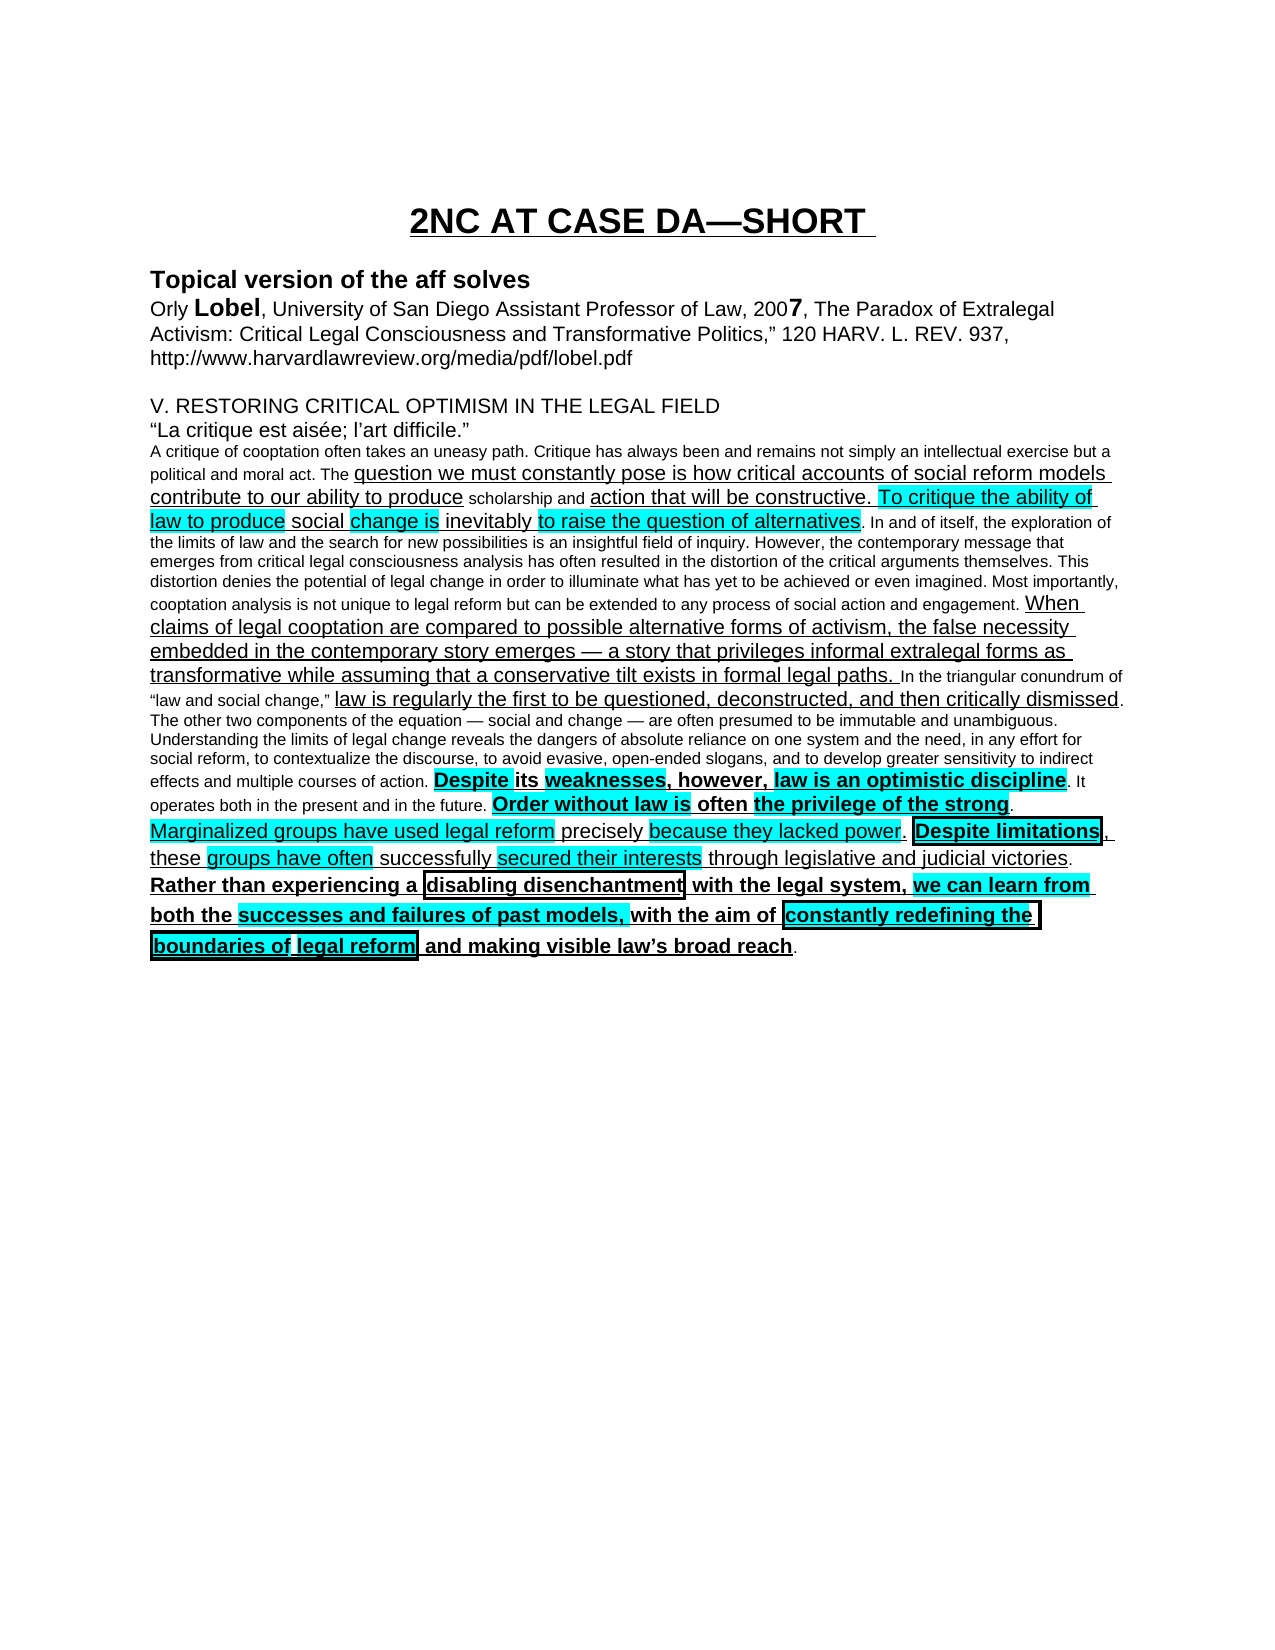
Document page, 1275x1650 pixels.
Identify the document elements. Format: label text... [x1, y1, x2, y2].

text Topical version of the aff solves [150, 265, 1125, 293]
subtitle 2nc at case da—short [150, 200, 1125, 241]
text A critique of cooptation often takes an uneasy path. Critique has always been and remains not simply an intellectual exercise but a political and moral act. The question we must constantly pose is how critical accounts of social reform models contribute to our ability to produce scholarship and action that will be constructive. To critique the ability of law to produce social change is inevitably to raise the question of alternatives. In and of itself, the exploration of the limits of law and the search for new possibilities is an insightful field of inquiry. However, the contemporary message that emerges from critical legal consciousness analysis has often resulted in the distortion of the critical arguments themselves. This distortion denies the potential of legal change in order to illuminate what has yet to be achieved or even imagined. Most importantly, cooptation analysis is not unique to legal reform but can be extended to any process of social action and engagement. When claims of legal cooptation are compared to possible alternative forms of activism, the false necessity embedded in the contemporary story emerges — a story that privileges informal extralegal forms as transformative while assuming that a conservative tilt exists in formal legal paths. In the triangular conundrum of “law and social change,” law is regularly the first to be questioned, deconstructed, and then critically dismissed. The other two components of the equation — social and change — are often presumed to be immutable and unambiguous. Understanding the limits of legal change reveals the dangers of absolute reliance on one system and the need, in any effort for social reform, to contextualize the discourse, to avoid evasive, open-ended slogans, and to develop greater sensitivity to indirect effects and multiple courses of action. Despite its weaknesses, however, law is an optimistic discipline. It operates both in the present and in the future. Order without law is often the privilege of the strong. Marginalized groups have used legal reform precisely because they lacked power. Despite limitations, these groups have often successfully secured their interests through legislative and judicial victories. Rather than experiencing a disabling disenchantment with the legal system, we can learn from both the successes and failures of past models, with the aim of constantly redefining the boundaries of legal reform and making visible law’s broad reach. [150, 442, 1125, 961]
text V. RESTORING CRITICAL OPTIMISM IN THE LEGAL FIELD [150, 394, 1125, 418]
text Orly Lobel, University of San Diego Assistant Professor of Law, 2007, The Paradox of Extralegal Activism: Critical Legal Consciousness and Transformative Politics,” 120 HARV. L. REV. 937, http://www.harvardlawreview.org/media/pdf/lobel.pdf [150, 293, 1125, 370]
text “La critique est aisée; l’art difficile.” [150, 418, 1125, 442]
